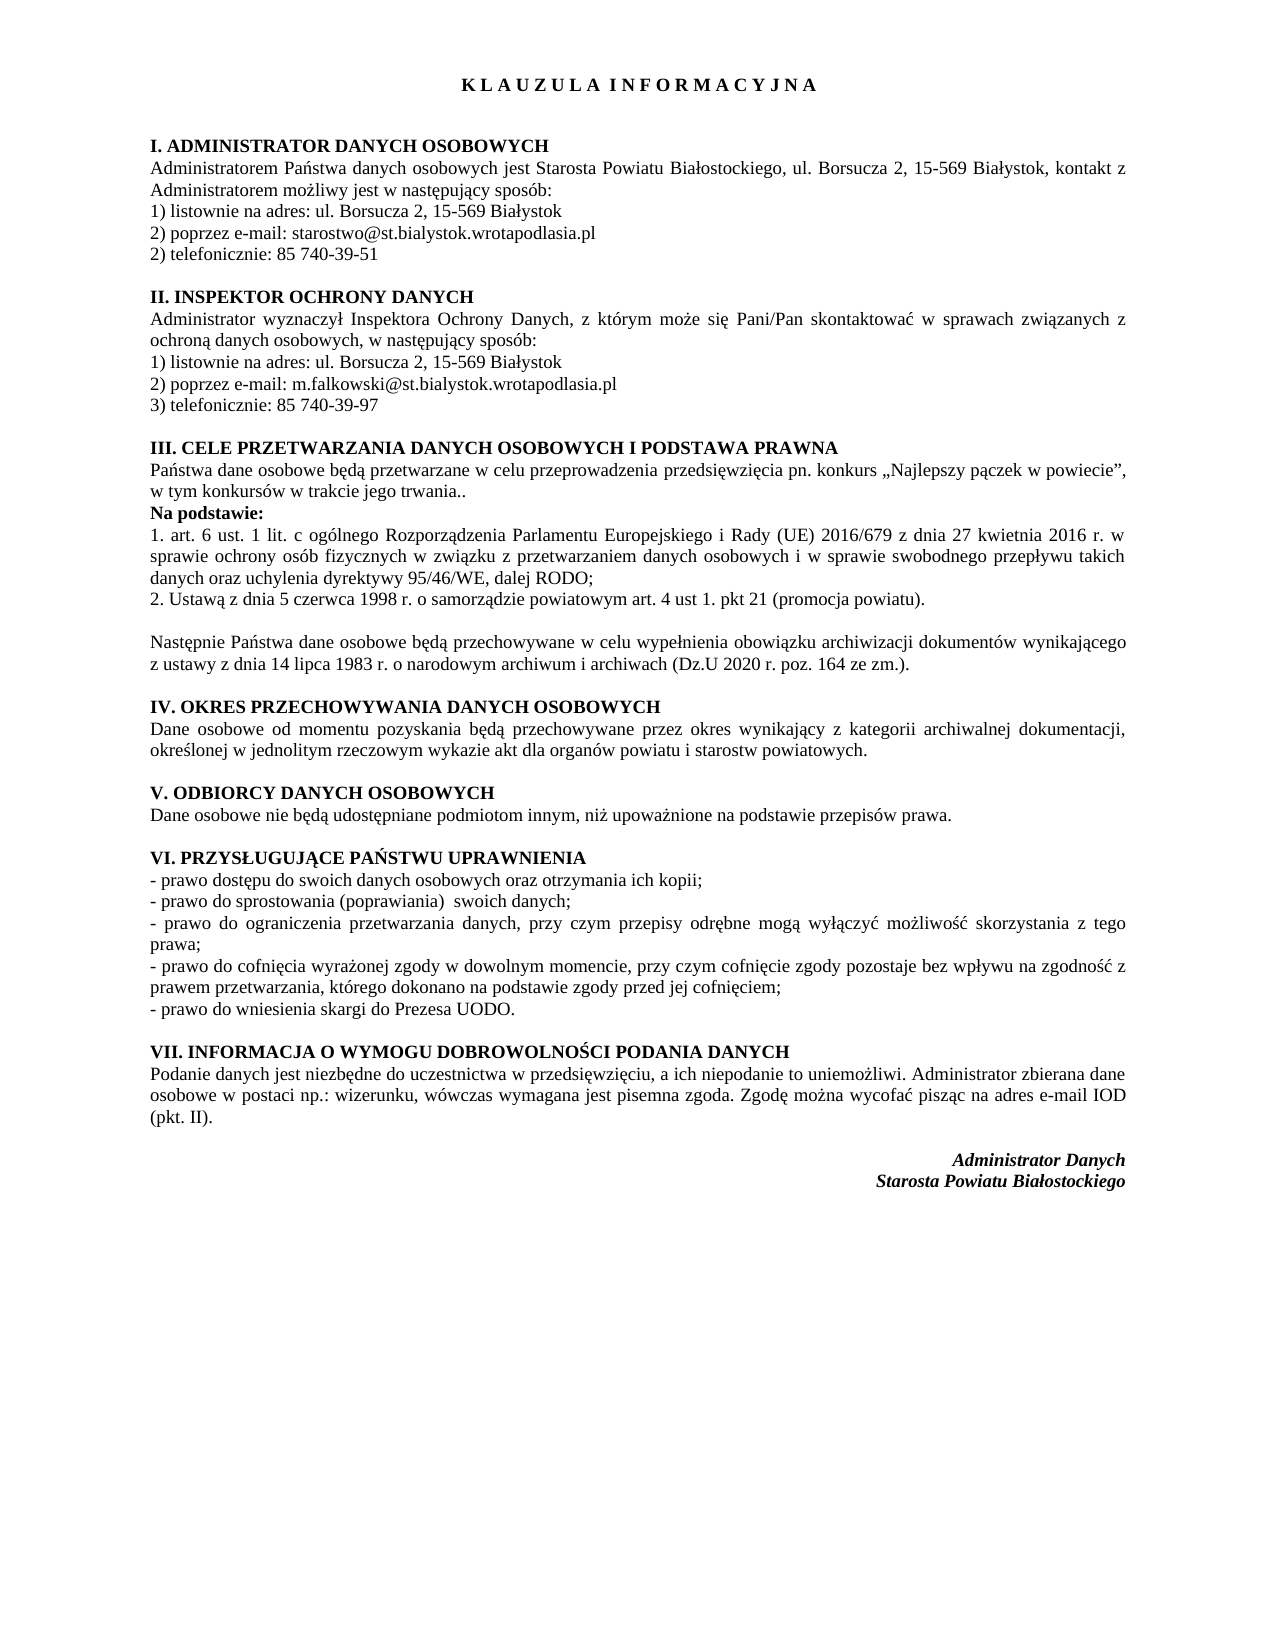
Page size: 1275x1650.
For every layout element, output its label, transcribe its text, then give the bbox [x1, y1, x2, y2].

text Następnie Państwa dane osobowe będą przechowywane w celu wypełnienia obowiązku archiwizacji dokumentów wynikającego z ustawy z dnia 14 lipca 1983 r. o narodowym archiwum i archiwach (Dz.U 2020 r. poz. 164 ze zm.). [150, 631, 1127, 674]
text 2. Ustawą z dnia 5 czerwca 1998 r. o samorządzie powiatowym art. 4 ust 1. pkt 21 (promocja powiatu). [150, 588, 1127, 610]
text V. ODBIORCY DANYCH OSOBOWYCH [150, 782, 1127, 804]
text Państwa dane osobowe będą przetwarzane w celu przeprowadzenia przedsięwzięcia pn. konkurs „Najlepszy pączek w powiecie”, w tym konkursów w trakcie jego trwania.. [150, 459, 1127, 502]
text Dane osobowe nie będą udostępniane podmiotom innym, niż upoważnione na podstawie przepisów prawa. [150, 804, 1127, 825]
text Podanie danych jest niezbędne do uczestnictwa w przedsięwzięciu, a ich niepodanie to uniemożliwi. Administrator zbierana dane osobowe w postaci np.: wizerunku, wówczas wymagana jest pisemna zgoda. Zgodę można wycofać pisząc na adres e-mail IOD (pkt. II). [150, 1062, 1127, 1127]
text 2) poprzez e-mail: starostwo@st.bialystok.wrotapodlasia.pl [150, 222, 1127, 243]
text Administratorem Państwa danych osobowych jest Starosta Powiatu Białostockiego, ul. Borsucza 2, 15-569 Białystok, kontakt z Administratorem możliwy jest w następujący sposób: [150, 157, 1127, 200]
text - prawo do cofnięcia wyrażonej zgody w dowolnym momencie, przy czym cofnięcie zgody pozostaje bez wpływu na zgodność z prawem przetwarzania, którego dokonano na podstawie zgody przed jej cofnięciem; [150, 955, 1127, 998]
text Administrator wyznaczył Inspektora Ochrony Danych, z którym może się Pani/Pan skontaktować w sprawach związanych z ochroną danych osobowych, w następujący sposób: [150, 308, 1127, 351]
text VII. INFORMACJA O WYMOGU DOBROWOLNOŚCI PODANIA DANYCH [150, 1041, 1127, 1062]
text III. CELE PRZETWARZANIA DANYCH OSOBOWYCH I PODSTAWA PRAWNA [150, 437, 1127, 459]
text 2) telefonicznie: 85 740-39-51 [150, 243, 1127, 265]
text VI. PRZYSŁUGUJĄCE PAŃSTWU UPRAWNIENIA [150, 847, 1127, 868]
text 1) listownie na adres: ul. Borsucza 2, 15-569 Białystok [150, 200, 1127, 222]
text - prawo dostępu do swoich danych osobowych oraz otrzymania ich kopii; [150, 868, 1127, 890]
text K L A U Z U L A I N F O R M A C Y J N A [150, 74, 1127, 95]
text - prawo do ograniczenia przetwarzania danych, przy czym przepisy odrębne mogą wyłączyć możliwość skorzystania z tego prawa; [150, 912, 1127, 955]
text II. INSPEKTOR OCHRONY DANYCH [150, 286, 1127, 308]
text Starosta Powiatu Białostockiego [150, 1170, 1127, 1192]
text Administrator Danych [150, 1149, 1127, 1170]
text I. ADMINISTRATOR DANYCH OSOBOWYCH [150, 135, 1127, 157]
text 1) listownie na adres: ul. Borsucza 2, 15-569 Białystok [150, 351, 1127, 372]
text IV. OKRES PRZECHOWYWANIA DANYCH OSOBOWYCH [150, 696, 1127, 717]
text Na podstawie: [150, 502, 1127, 523]
text - prawo do sprostowania (poprawiania) swoich danych; [150, 890, 1127, 912]
text Dane osobowe od momentu pozyskania będą przechowywane przez okres wynikający z kategorii archiwalnej dokumentacji, określonej w jednolitym rzeczowym wykazie akt dla organów powiatu i starostw powiatowych. [150, 717, 1127, 761]
text 1. art. 6 ust. 1 lit. c ogólnego Rozporządzenia Parlamentu Europejskiego i Rady (UE) 2016/679 z dnia 27 kwietnia 2016 r. w sprawie ochrony osób fizycznych w związku z przetwarzaniem danych osobowych i w sprawie swobodnego przepływu takich danych oraz uchylenia dyrektywy 95/46/WE, dalej RODO; [150, 523, 1127, 588]
text 2) poprzez e-mail: m.falkowski@st.bialystok.wrotapodlasia.pl [150, 372, 1127, 394]
text 3) telefonicznie: 85 740-39-97 [150, 394, 1127, 416]
text - prawo do wniesienia skargi do Prezesa UODO. [150, 998, 1127, 1019]
